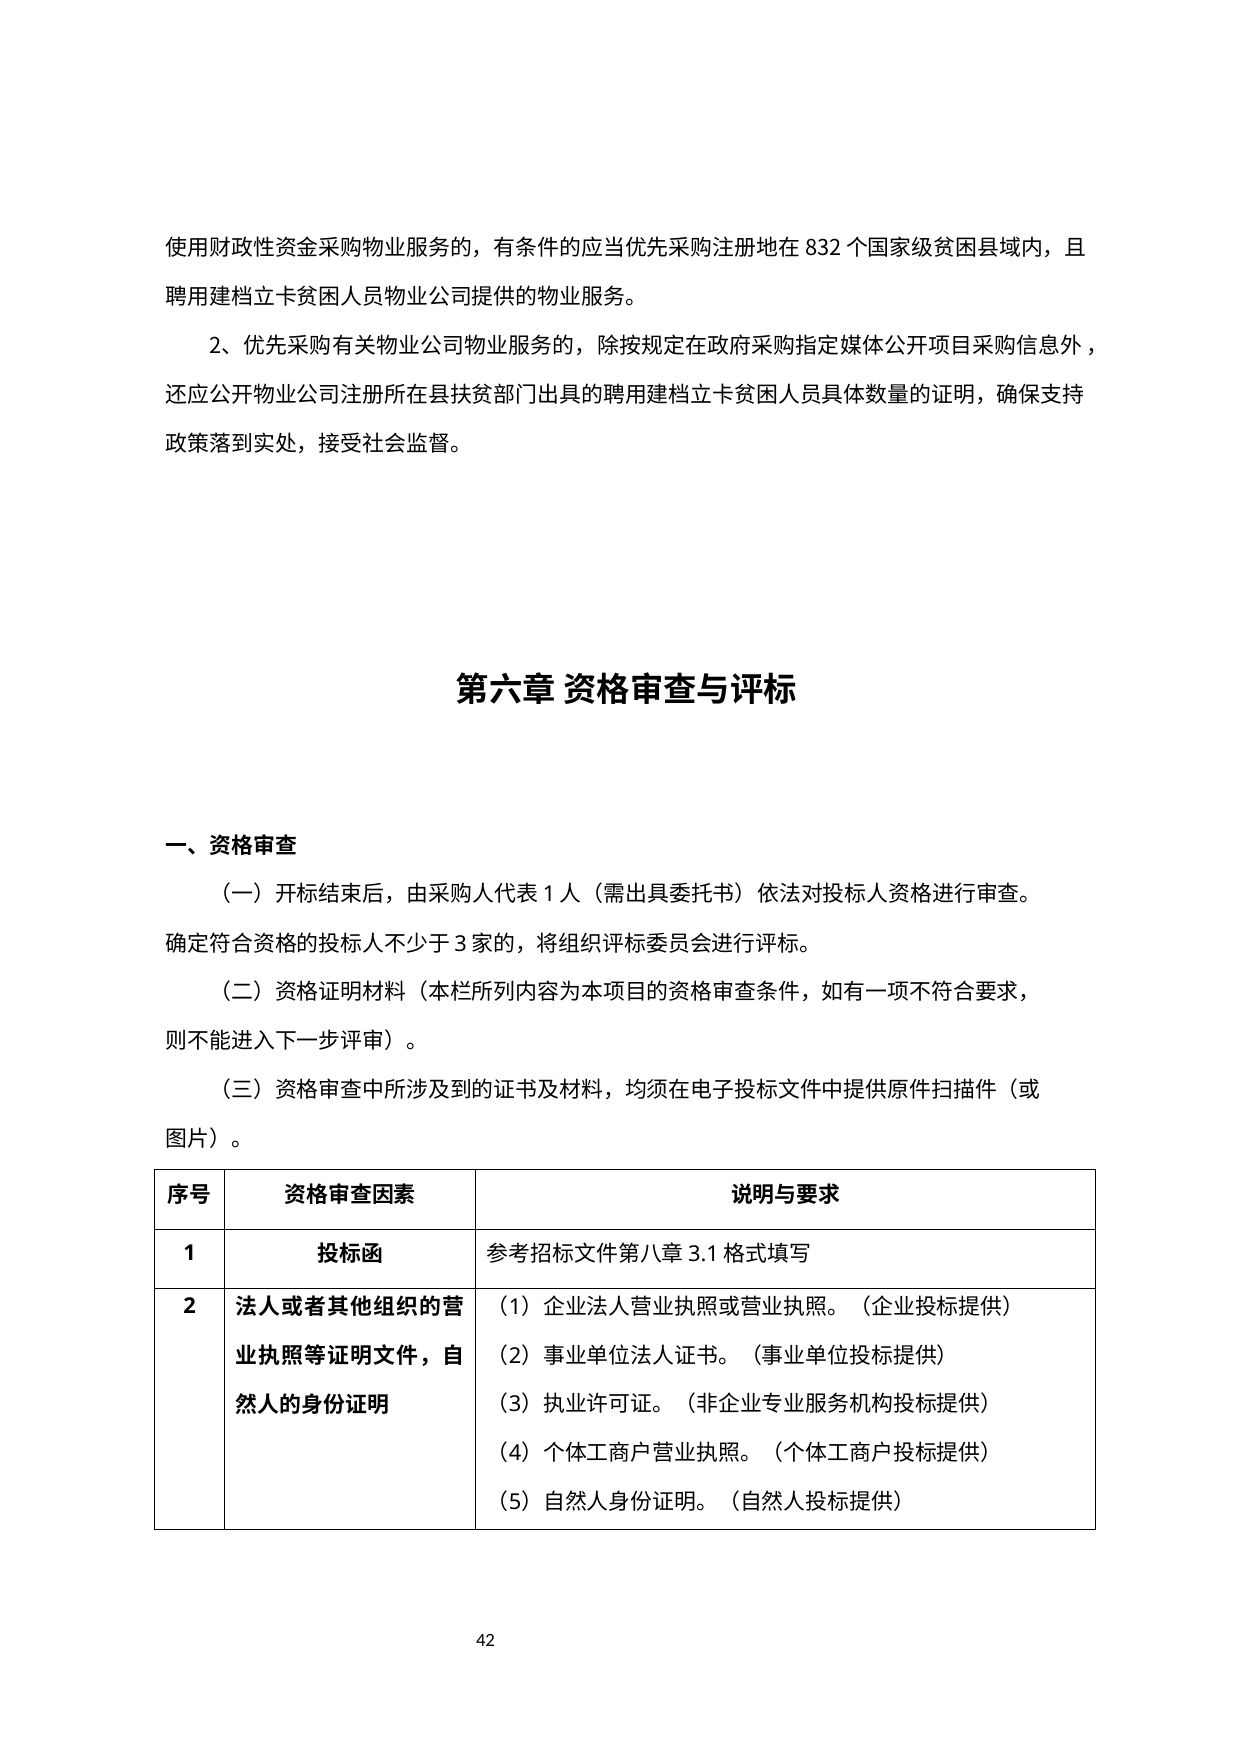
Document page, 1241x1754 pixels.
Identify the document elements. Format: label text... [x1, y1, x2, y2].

table_cell 参考招标文件第八章3.1格式填写 [476, 1230, 1095, 1287]
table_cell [225, 1289, 475, 1528]
text 一、资格审查 [165, 827, 1087, 860]
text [165, 229, 1087, 312]
text （一）开标结束后，由采购人代表1人（需出具委托书）依法对投标人资格进行审查。确定符合资格的投标人不少于3家的，将组织评标委员会进行评标。 [165, 876, 1043, 958]
text 2、优先采购有关物业公司物业服务的，除按规定在政府采购指定媒体公开项目采购信息外，还应公开物业公司注册所在县扶贫部门出具的聘用建档立卡贫困人员具体数量的证明，确保支持政策落到实处，接受社会监督。 [165, 327, 1087, 458]
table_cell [476, 1289, 1095, 1528]
table_header 序号 [155, 1170, 224, 1228]
table_header 资格审查因素 [225, 1170, 475, 1228]
text （二）资格证明材料（本栏所列内容为本项目的资格审查条件，如有一项不符合要求，则不能进入下一步评审）。 [165, 974, 1043, 1056]
table_header 说明与要求 [476, 1170, 1095, 1228]
table_cell 1 [155, 1230, 224, 1287]
text 第六章 资格审查与评标 [165, 654, 1087, 719]
table_cell 投标函 [225, 1230, 475, 1287]
text （三）资格审查中所涉及到的证书及材料，均须在电子投标文件中提供原件扫描件（或图片）。 [165, 1072, 1043, 1153]
table_cell 2 [155, 1289, 224, 1528]
